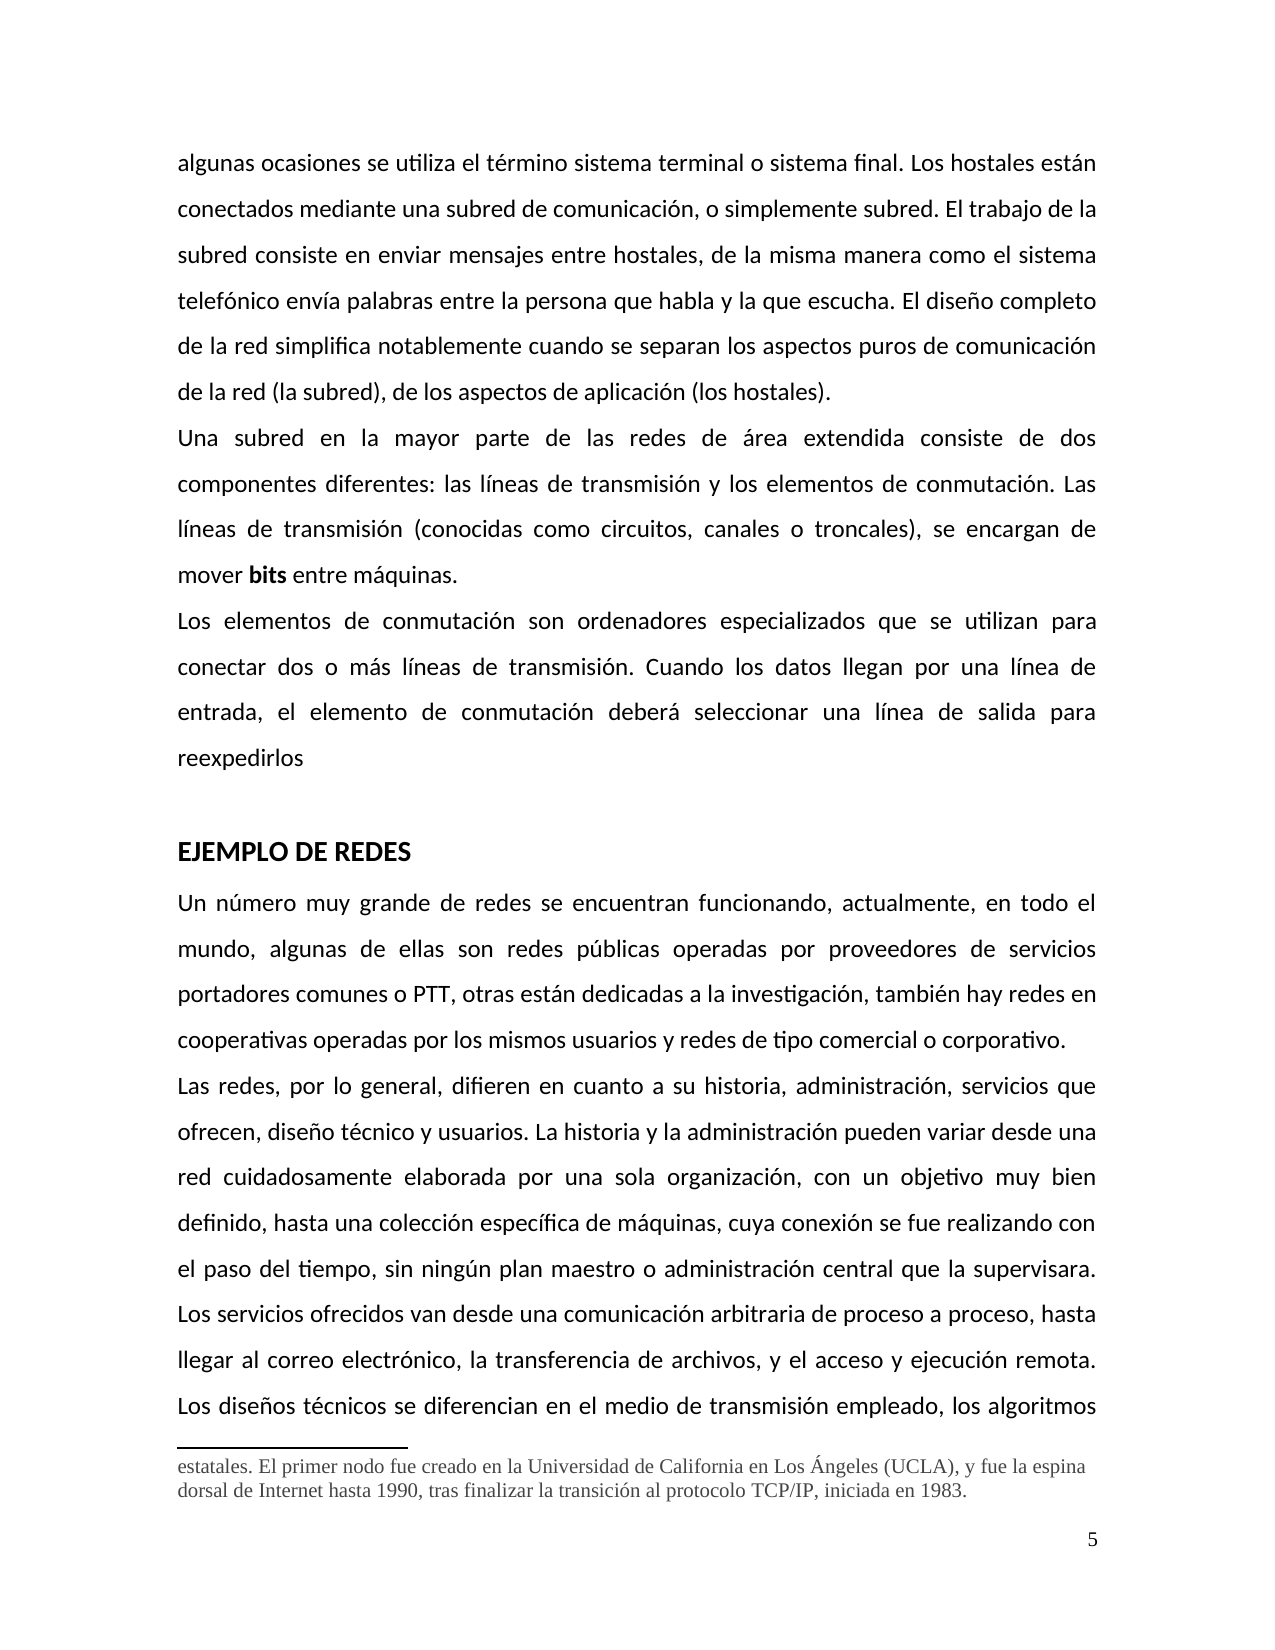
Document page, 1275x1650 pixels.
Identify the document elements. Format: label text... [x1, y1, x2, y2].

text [177, 1070, 1098, 1421]
subtitle EJEMPLO DE REDES [177, 833, 1098, 869]
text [177, 148, 1098, 407]
text Una subred en la mayor parte de las redes de área extendida consiste de dos componentes diferentes: las líneas de transmisión y los elementos de conmutación. Las líneas de transmisión (conocidas como circuitos, canales o troncales), se encargan de mover bits entre máquinas. [177, 422, 1098, 590]
text Los elementos de conmutación son ordenadores especializados que se utilizan para conectar dos o más líneas de transmisión. Cuando los datos llegan por una línea de entrada, el elemento de conmutación deberá seleccionar una línea de salida para reexpedirlos [177, 605, 1098, 773]
text Un número muy grande de redes se encuentran funcionando, actualmente, en todo el mundo, algunas de ellas son redes públicas operadas por proveedores de servicios portadores comunes o PTT, otras están dedicadas a la investigación, también hay redes en cooperativas operadas por los mismos usuarios y redes de tipo comercial o corporativo. [177, 887, 1098, 1055]
